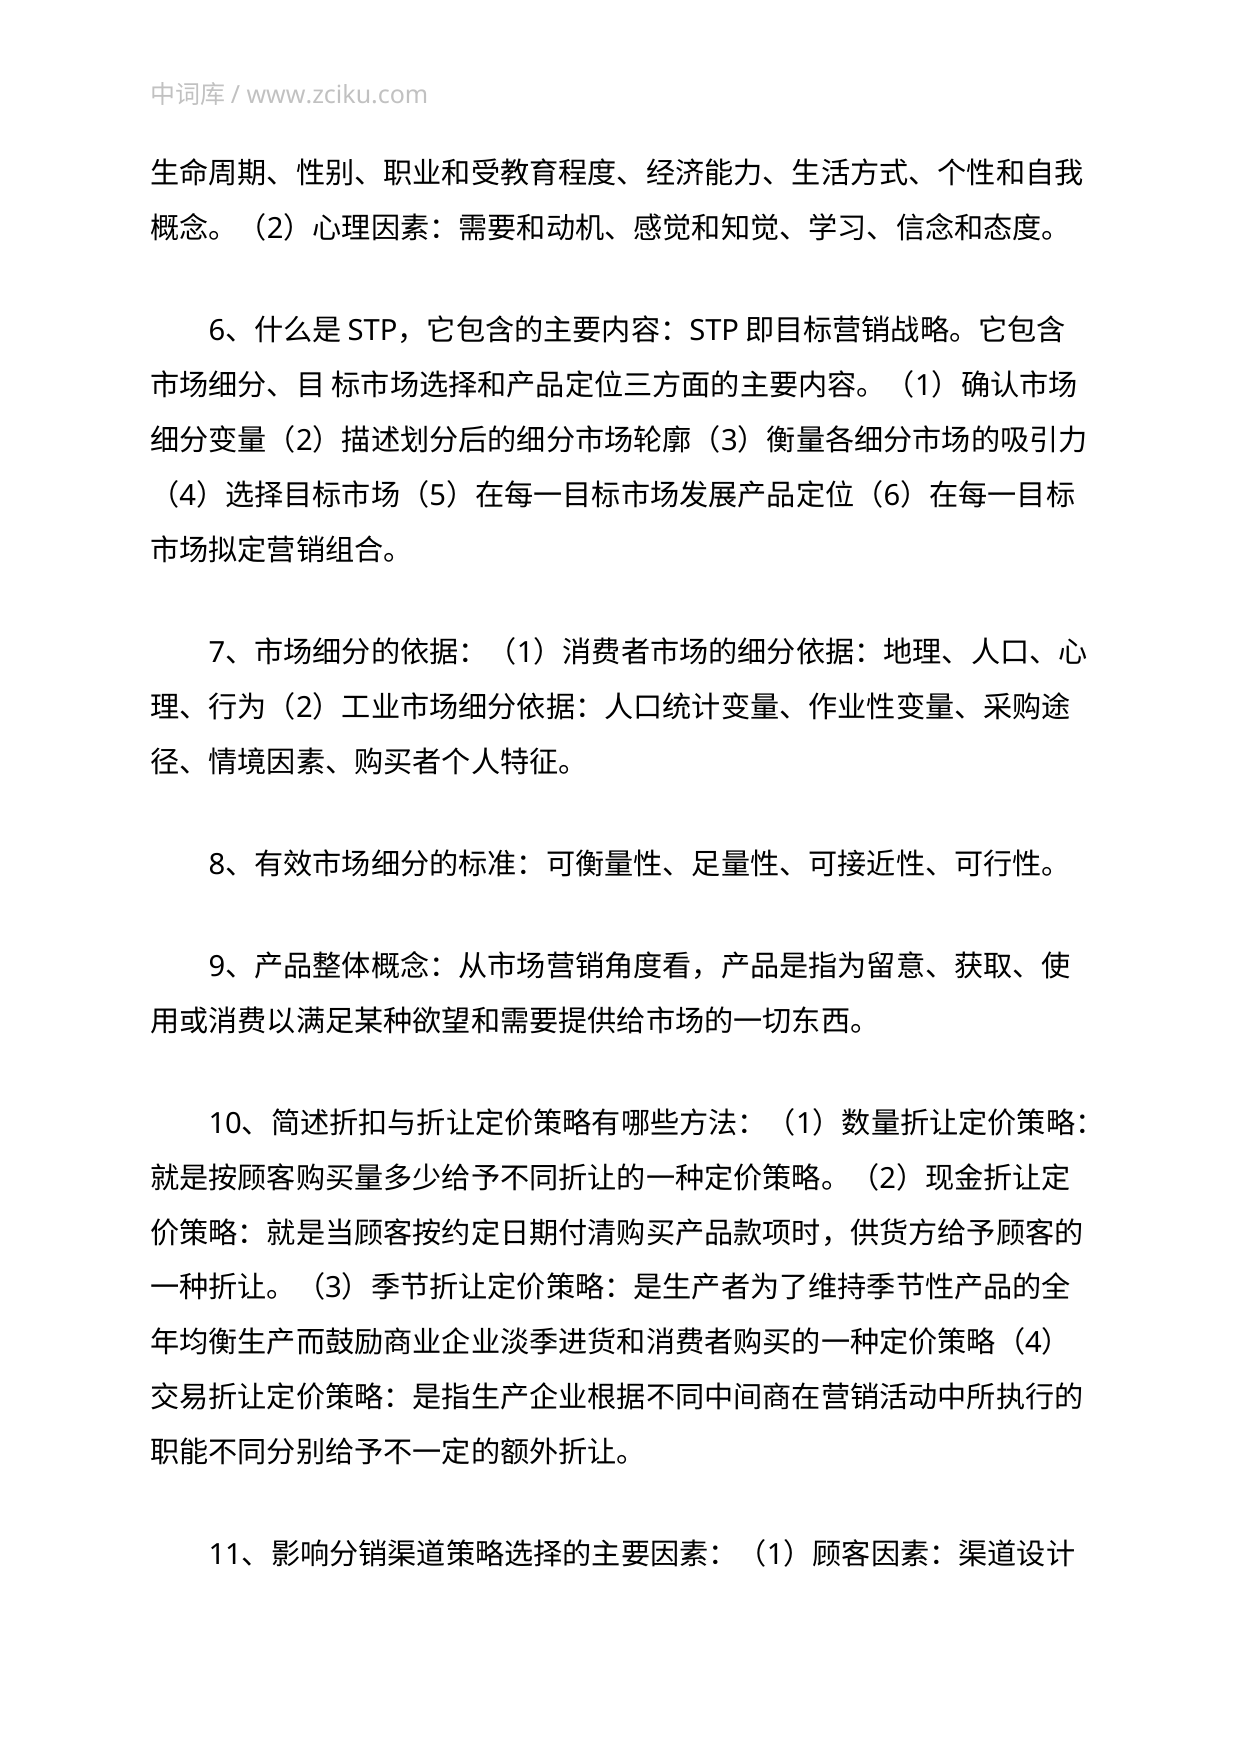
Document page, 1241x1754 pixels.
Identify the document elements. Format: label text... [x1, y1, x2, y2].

text 10、简述折扣与折让定价策略有哪些方法：（1）数量折让定价策略：就是按顾客购买量多少给予不同折让的一种定价策略。（2）现金折让定价策略：就是当顾客按约定日期付清购买产品款项时，供货方给予顾客的一种折让。（3）季节折让定价策略：是生产者为了维持季节性产品的全年均衡生产而鼓励商业企业淡季进货和消费者购买的一种定价策略（4）交易折让定价策略：是指生产企业根据不同中间商在营销活动中所执行的职能不同分别给予不一定的额外折让。 [150, 1099, 1090, 1471]
text 9、产品整体概念：从市场营销角度看，产品是指为留意、获取、使用或消费以满足某种欲望和需要提供给市场的一切东西。 [150, 942, 1090, 1040]
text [150, 1531, 1090, 1573]
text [150, 150, 1090, 247]
text 8、有效市场细分的标准：可衡量性、足量性、可接近性、可行性。 [150, 840, 1090, 883]
text 7、市场细分的依据：（1）消费者市场的细分依据：地理、人口、心理、行为（2）工业市场细分依据：人口统计变量、作业性变量、采购途径、情境因素、购买者个人特征。 [150, 629, 1090, 781]
text 6、什么是STP，它包含的主要内容：STP即目标营销战略。它包含市场细分、目 标市场选择和产品定位三方面的主要内容。（1）确认市场细分变量（2）描述划分后的细分市场轮廓（3）衡量各细分市场的吸引力（4）选择目标市场（5）在每一目标市场发展产品定位（6）在每一目标市场拟定营销组合。 [150, 307, 1090, 569]
